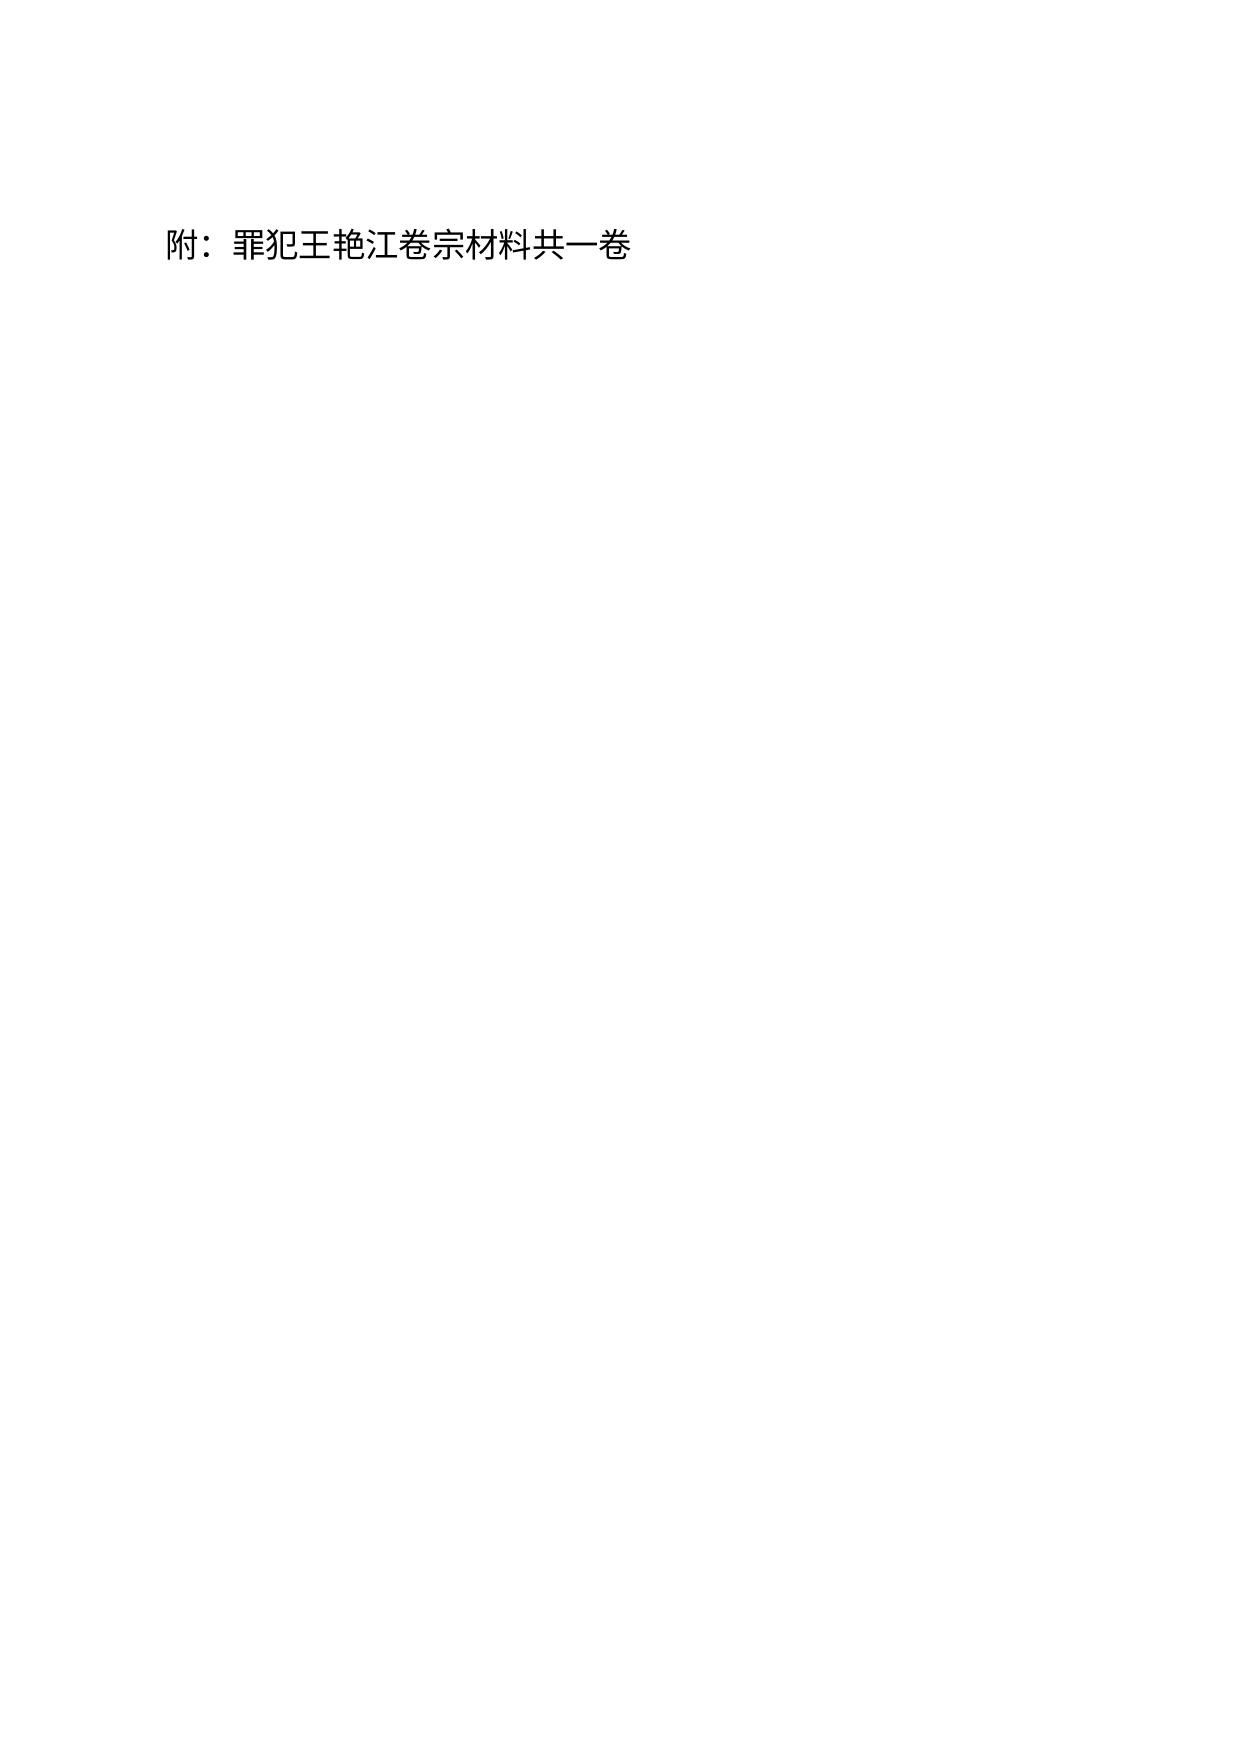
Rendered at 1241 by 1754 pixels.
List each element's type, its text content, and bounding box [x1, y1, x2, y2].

text 附：罪犯王艳江卷宗材料共一卷 [165, 218, 1087, 267]
